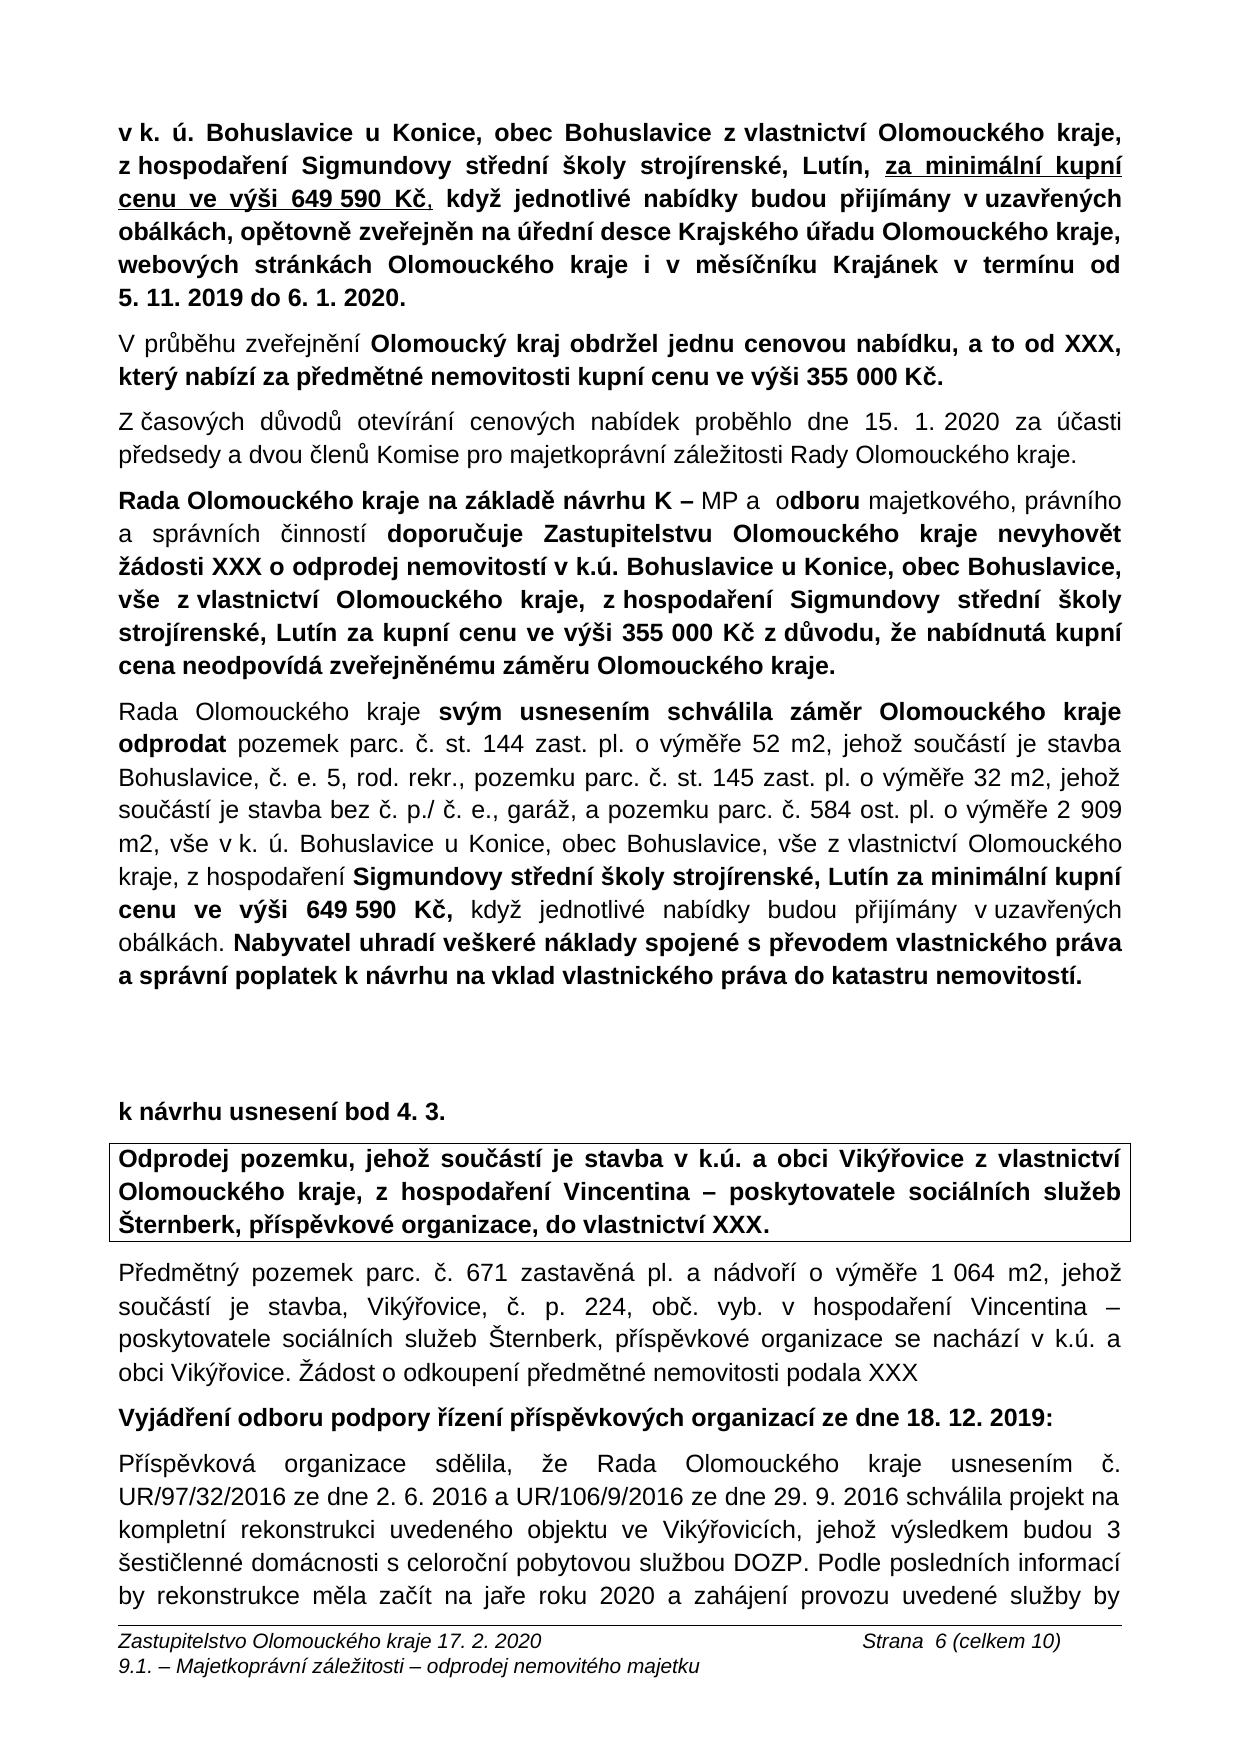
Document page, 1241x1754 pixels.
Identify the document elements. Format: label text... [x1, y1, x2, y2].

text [118, 1448, 1122, 1609]
text Odprodej pozemku, jehož součástí je stavba v k.ú. a obci Vikýřovice z vlastnictví Olomouckého kraje, z hospodaření Vincentina – poskytovatele sociálních služeb Šternberk, příspěvkové organizace, do vlastnictví XXX. [110, 1144, 1130, 1241]
text Rada Olomouckého kraje svým usnesením schválila záměr Olomouckého kraje odprodat pozemek parc. č. st. 144 zast. pl. o výměře 52 m2, jehož součástí je stavba Bohuslavice, č. e. 5, rod. rekr., pozemku parc. č. st. 145 zast. pl. o výměře 32 m2, jehož součástí je stavba bez č. p./ č. e., garáž, a pozemku parc. č. 584 ost. pl. o výměře 2 909 m2, vše v k. ú. Bohuslavice u Konice, obec Bohuslavice, vše z vlastnictví Olomouckého kraje, z hospodaření Sigmundovy střední školy strojírenské, Lutín za minimální kupní cenu ve výši 649 590 Kč, když jednotlivé nabídky budou přijímány v uzavřených obálkách. Nabyvatel uhradí veškeré náklady spojené s převodem vlastnického práva a správní poplatek k návrhu na vklad vlastnického práva do katastru nemovitostí. [118, 696, 1122, 989]
list Z časových důvodů otevírání cenových nabídek proběhlo dne 15. 1. 2020 za účasti předsedy a dvou členů Komise pro majetkoprávní záležitosti Rady Olomouckého kraje. [118, 407, 1122, 469]
list k návrhu usnesení bod 4. 3. [118, 1097, 1122, 1126]
text Předmětný pozemek parc. č. 671 zastavěná pl. a nádvoří o výměře 1 064 m2, jehož součástí je stavba, Vikýřovice, č. p. 224, obč. vyb. v hospodaření Vincentina – poskytovatele sociálních služeb Šternberk, příspěvkové organizace se nachází v k.ú. a obci Vikýřovice. Žádost o odkoupení předmětné nemovitosti podala XXX [118, 1258, 1122, 1386]
text Vyjádření odboru podpory řízení příspěvkových organizací ze dne 18. 12. 2019: [118, 1403, 1122, 1432]
text V průběhu zveřejnění Olomoucký kraj obdržel jednu cenovou nabídku, a to od XXX, který nabízí za předmětné nemovitosti kupní cenu ve výši 355 000 Kč. [118, 329, 1122, 391]
text Rada Olomouckého kraje na základě návrhu K – MP a odboru majetkového, právního a správních činností doporučuje Zastupitelstvu Olomouckého kraje nevyhovět žádosti XXX o odprodej nemovitostí v k.ú. Bohuslavice u Konice, obec Bohuslavice, vše z vlastnictví Olomouckého kraje, z hospodaření Sigmundovy střední školy strojírenské, Lutín za kupní cenu ve výši 355 000 Kč z důvodu, že nabídnutá kupní cena neodpovídá zveřejněnému záměru Olomouckého kraje. [118, 486, 1122, 680]
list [118, 118, 1122, 312]
